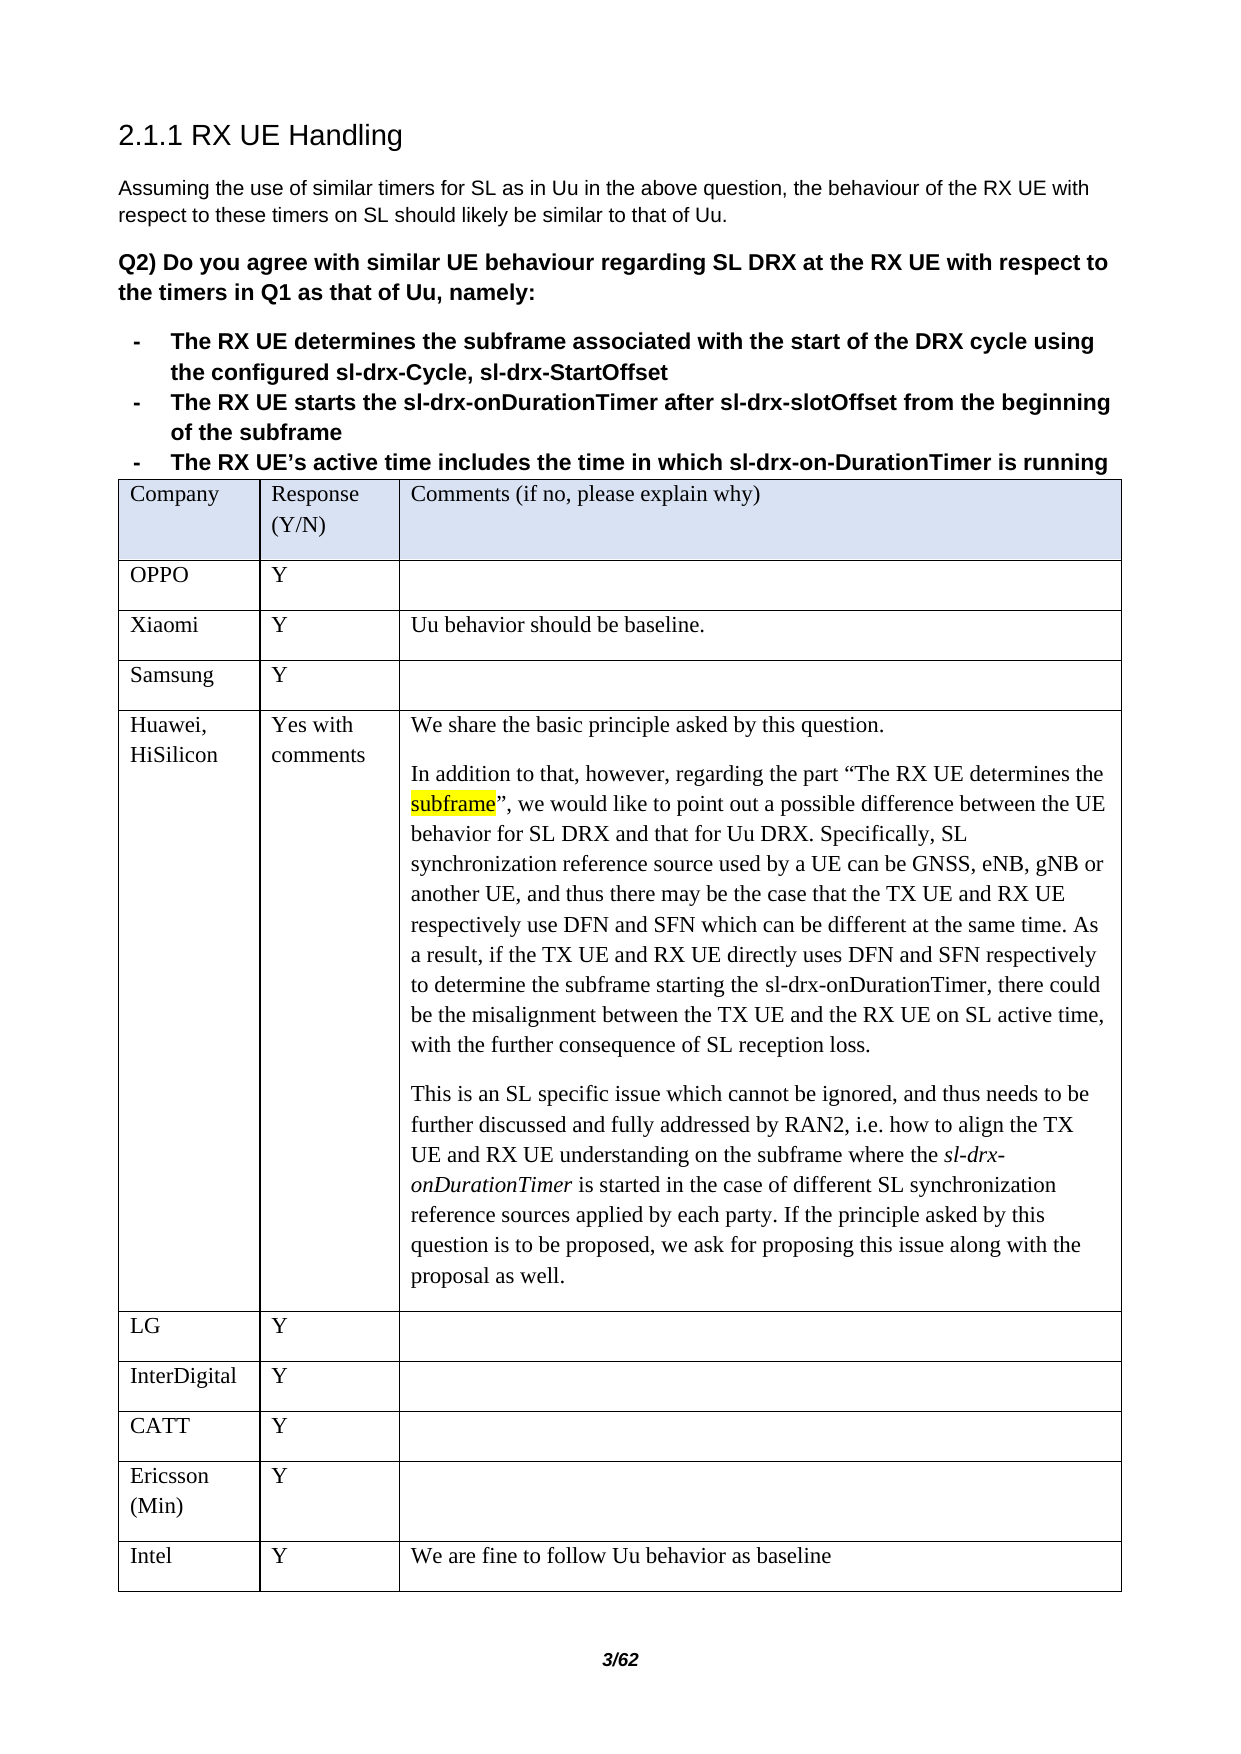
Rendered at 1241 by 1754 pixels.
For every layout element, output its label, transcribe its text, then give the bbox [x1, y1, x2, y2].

table_cell [400, 1542, 1121, 1591]
table_cell [119, 561, 259, 609]
table_cell [119, 611, 259, 659]
table_cell [261, 711, 399, 1311]
table_cell [119, 711, 259, 1311]
table_cell [119, 1362, 259, 1411]
table_cell [119, 1542, 259, 1591]
list The RX UE starts the sl-drx-onDurationTimer after sl-drx-slotOffset from the beginning of the subframe [133, 389, 1122, 445]
table_cell [261, 661, 399, 709]
table_cell [261, 1362, 399, 1411]
table_cell [400, 661, 1121, 709]
table_cell [400, 711, 1121, 1311]
table_cell [119, 1462, 259, 1541]
table_cell [400, 611, 1121, 659]
table_cell [119, 1412, 259, 1461]
table_header Comments (if no, please explain why) [400, 480, 1121, 559]
text Assuming the use of similar timers for SL as in Uu in the above question, the behaviour of the RX UE with respect to these timers on SL should likely be similar to that of Uu. [118, 175, 1122, 227]
list The RX UE determines the subframe associated with the start of the DRX cycle using the configured sl-drx-Cycle, sl-drx-StartOffset [133, 328, 1122, 385]
subtitle 2.1.1 RX UE Handling [118, 118, 1122, 152]
table_cell [400, 561, 1121, 609]
table_cell [119, 661, 259, 709]
table_header Response (Y/N) [261, 480, 399, 559]
table_cell [119, 1312, 259, 1361]
table_cell [261, 611, 399, 659]
table_cell [400, 1412, 1121, 1461]
text Q2) Do you agree with similar UE behaviour regarding SL DRX at the RX UE with respect to the timers in Q1 as that of Uu, namely: [118, 249, 1122, 306]
table_cell [400, 1312, 1121, 1361]
table_cell [261, 561, 399, 609]
table_header Company [119, 480, 259, 559]
table_cell [261, 1312, 399, 1361]
table_cell [261, 1542, 399, 1591]
table_cell [400, 1362, 1121, 1411]
table_cell [261, 1412, 399, 1461]
list The RX UE’s active time includes the time in which sl-drx-on-DurationTimer is running [133, 449, 1122, 476]
table_cell [261, 1462, 399, 1541]
table_cell [400, 1462, 1121, 1541]
